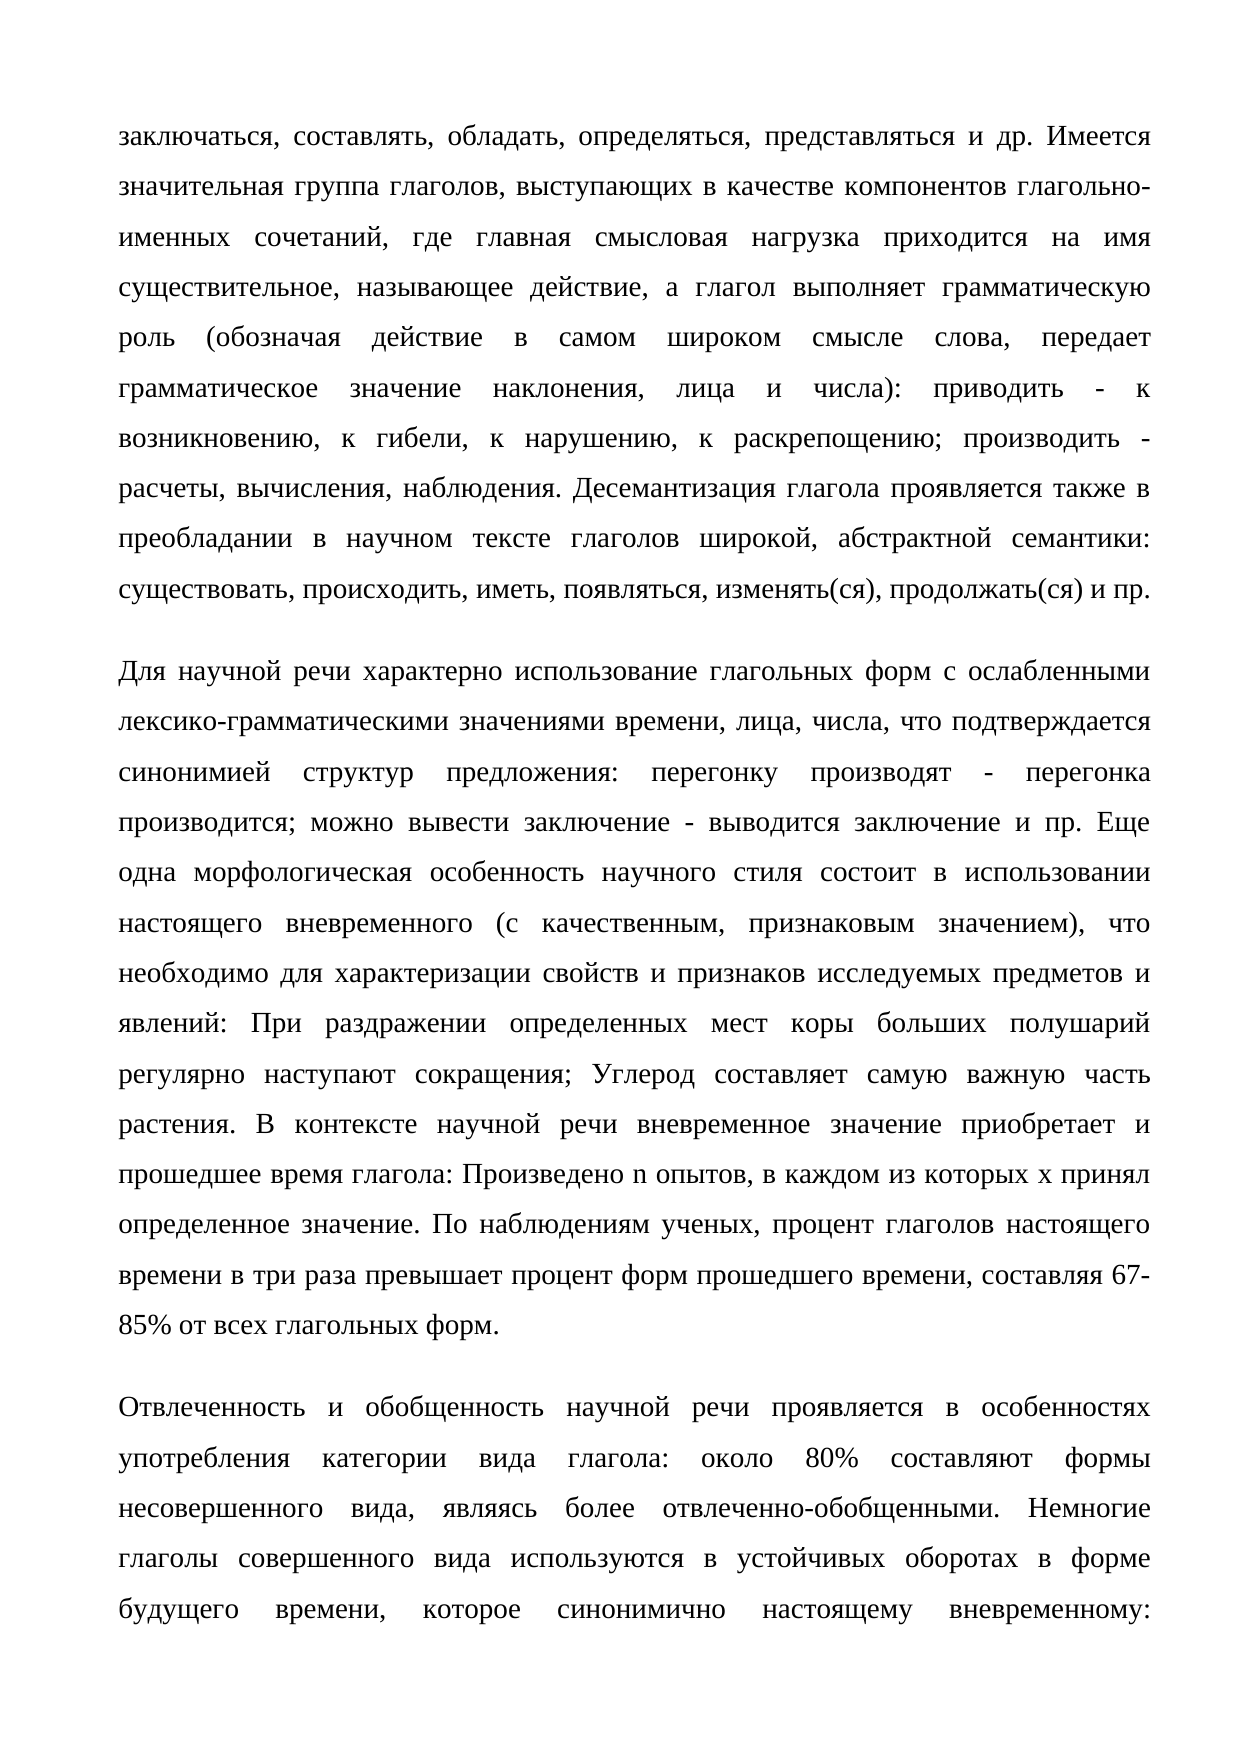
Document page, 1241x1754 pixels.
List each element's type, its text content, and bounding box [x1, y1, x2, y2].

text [118, 1389, 1152, 1624]
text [118, 118, 1152, 604]
text Для научной речи характерно использование глагольных форм с ослабленными лексико-грамматическими значениями времени, лица, числа, что подтверждается синонимией структур предложения: перегонку производят - перегонка производится; можно вывести заключение - выводится заключение и пр. Еще одна морфологическая особенность научного стиля состоит в использовании настоящего вневременного (с качественным, признаковым значением), что необходимо для характеризации свойств и признаков исследуемых предметов и явлений: При раздражении определенных мест коры больших полушарий регулярно наступают сокращения; Углерод составляет самую важную часть растения. В контексте научной речи вневременное значение приобретает и прошедшее время глагола: Произведено n опытов, в каждом из которых x принял определенное значение. По наблюдениям ученых, процент глаголов настоящего времени в три раза превышает процент форм прошедшего времени, составляя 67-85% от всех глагольных форм. [118, 653, 1152, 1341]
